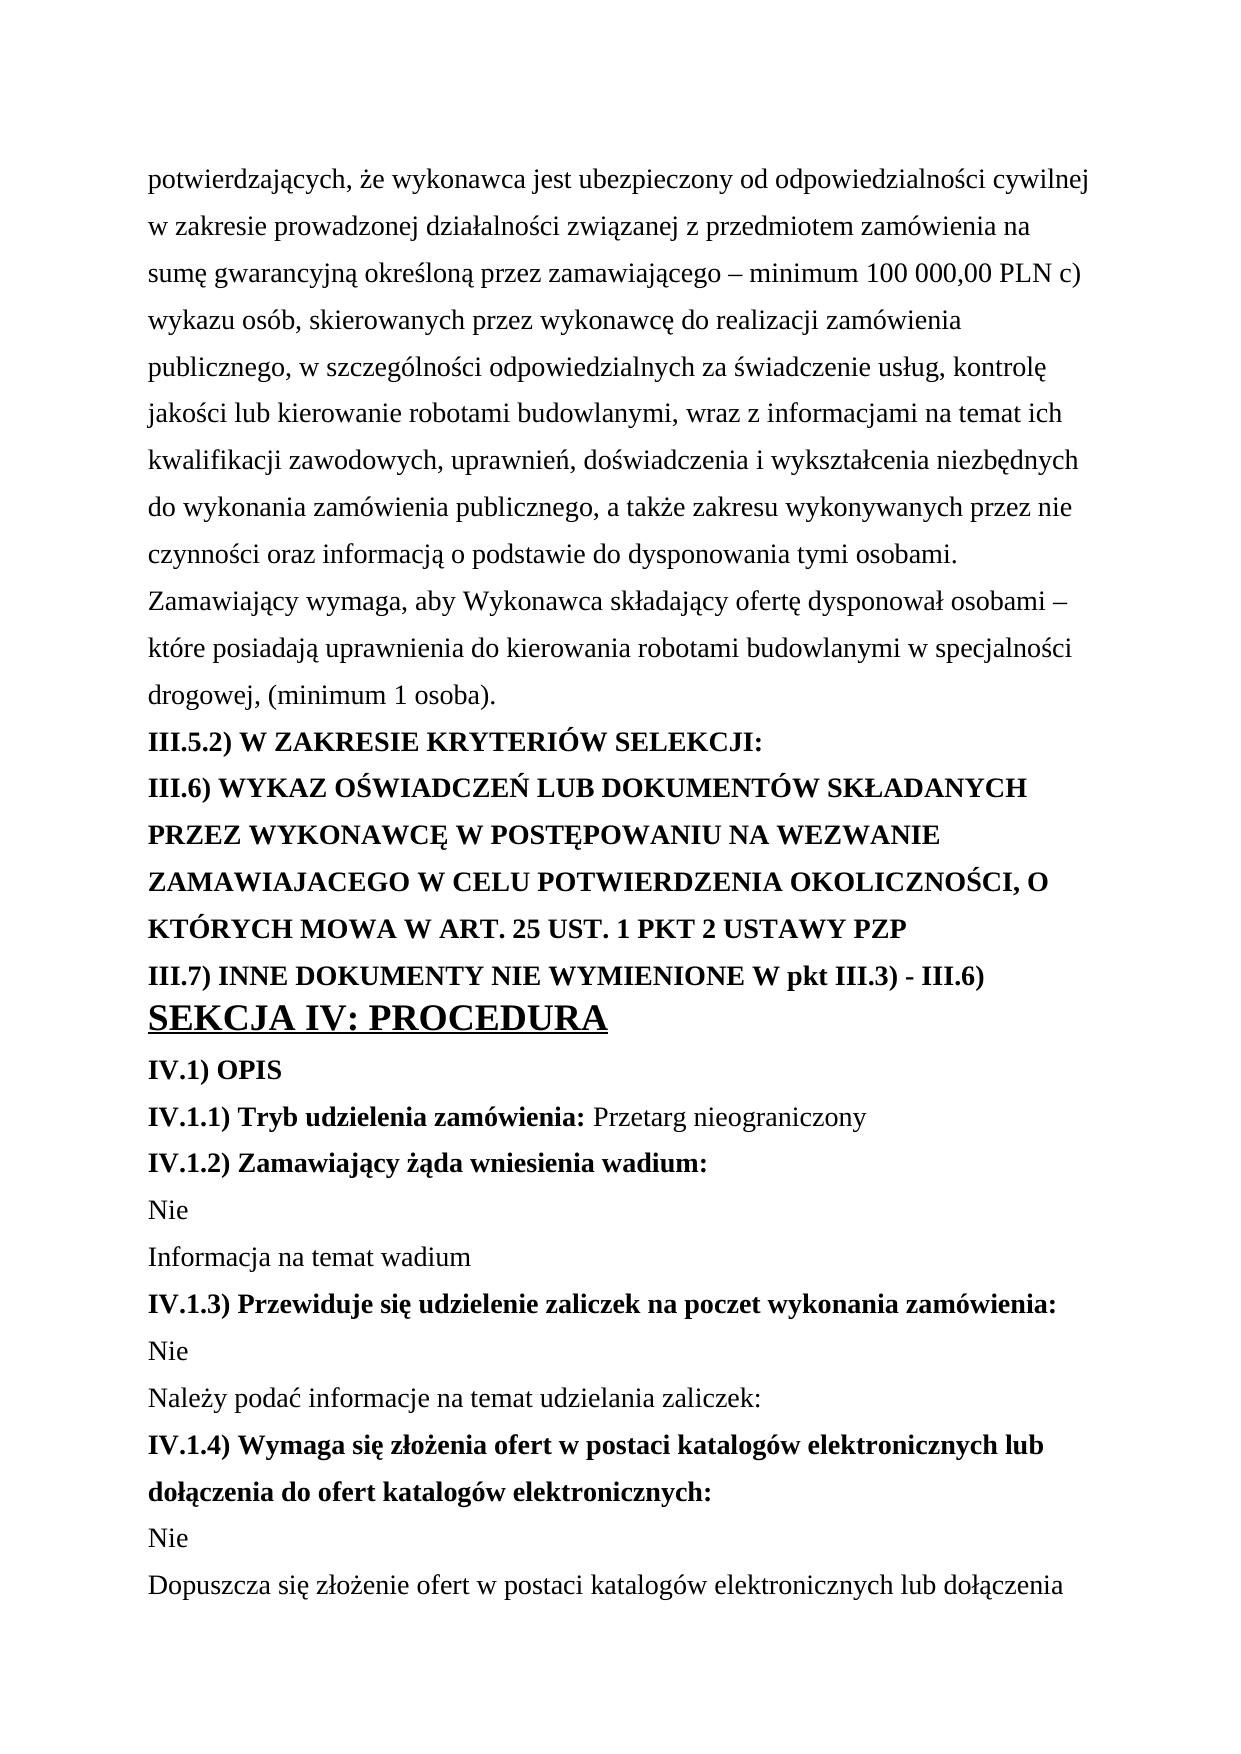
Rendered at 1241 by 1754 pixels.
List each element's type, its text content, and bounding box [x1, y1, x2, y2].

text Nie Informacja na temat wadium IV.1.3) Przewiduje się udzielenie zaliczek na poczet wykonania zamówienia: [148, 1179, 1093, 1319]
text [148, 1507, 1093, 1601]
text IV.1) OPIS IV.1.1) Tryb udzielenia zamówienia: Przetarg nieograniczony IV.1.2) Zamawiający żąda wniesienia wadium: [148, 1038, 1093, 1179]
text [148, 148, 1093, 944]
text Nie Należy podać informacje na temat udzielania zaliczek: IV.1.4) Wymaga się złożenia ofert w postaci katalogów elektronicznych lub dołączenia do ofert katalogów elektronicznych: [148, 1319, 1093, 1507]
text III.7) INNE DOKUMENTY NIE WYMIENIONE W pkt III.3) - III.6) [148, 944, 1093, 991]
text SEKCJA IV: PROCEDURA [148, 991, 1093, 1038]
